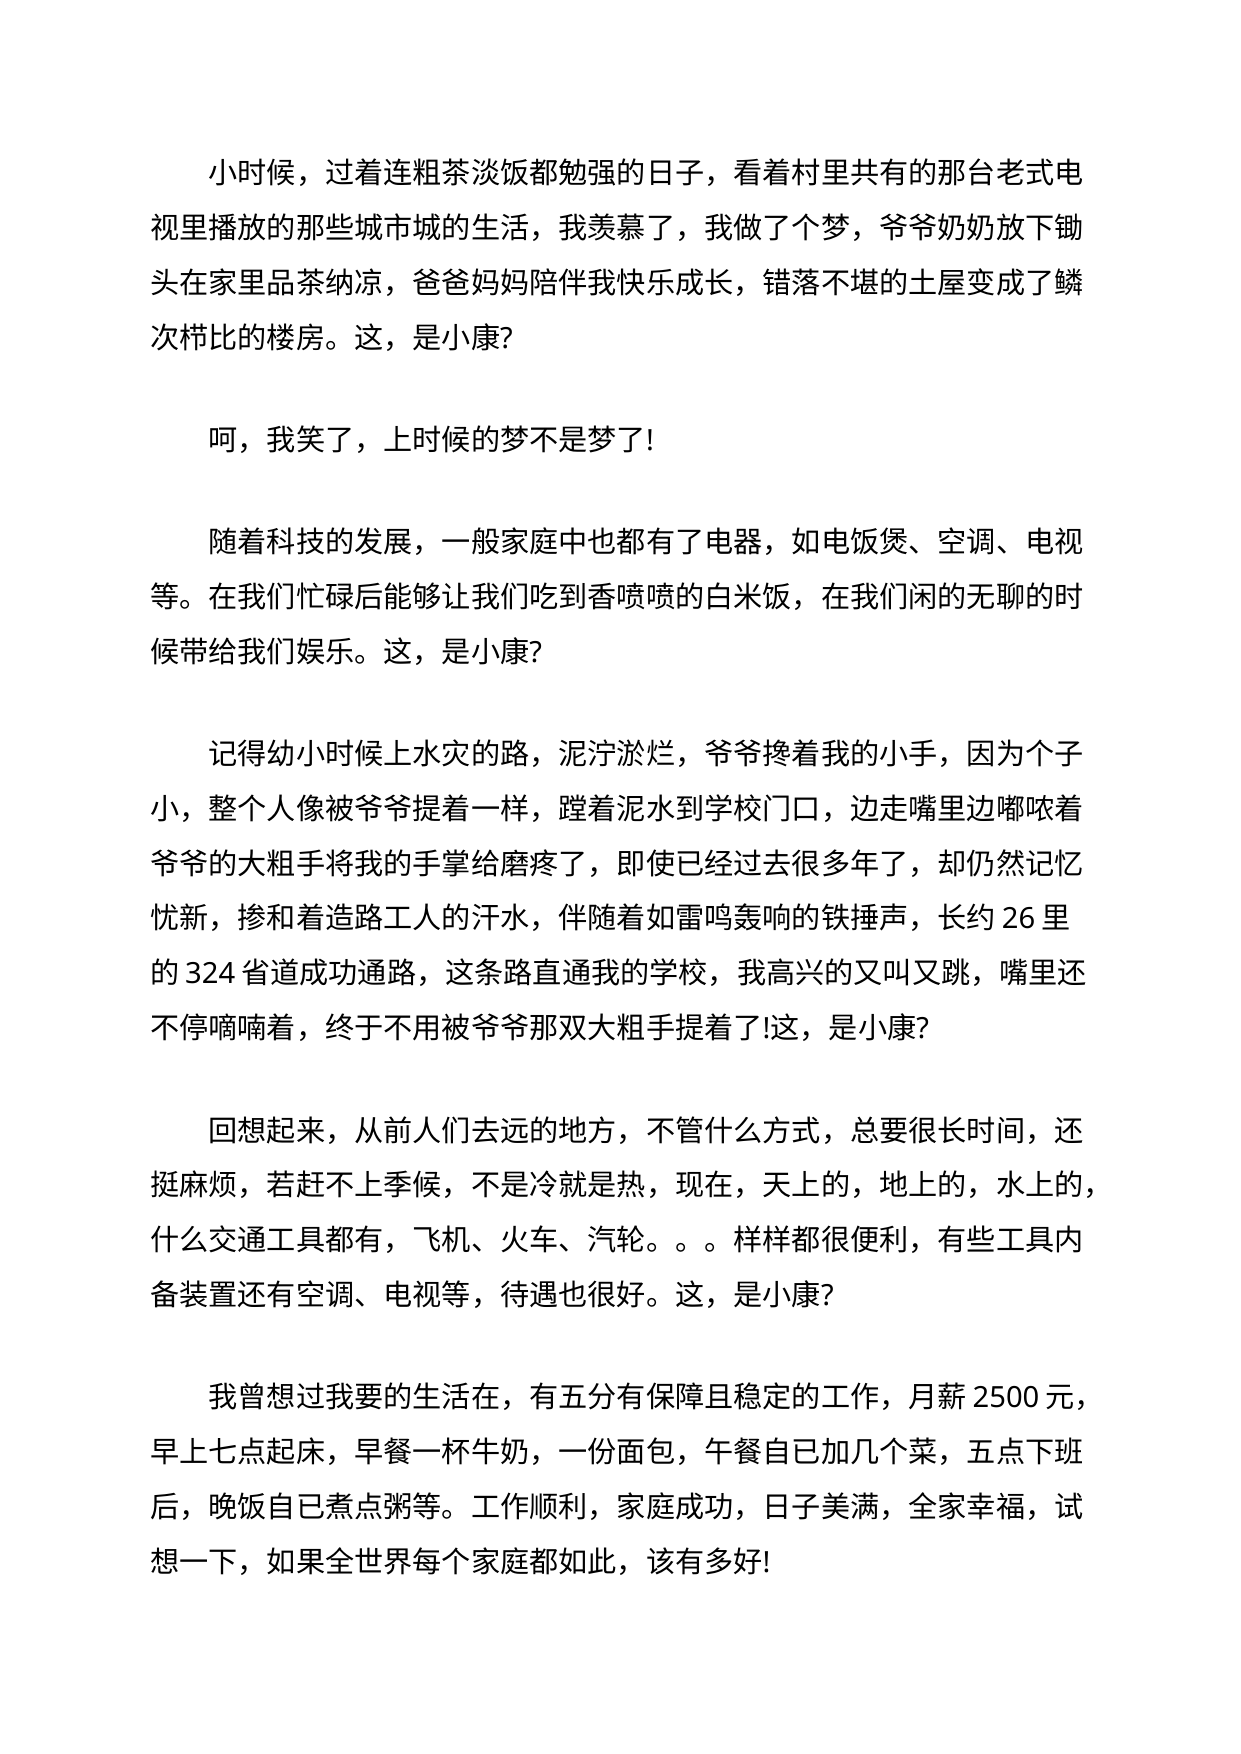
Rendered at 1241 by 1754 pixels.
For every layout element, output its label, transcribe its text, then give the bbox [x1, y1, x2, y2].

text 呵，我笑了，上时候的梦不是梦了! [150, 417, 1090, 459]
text 回想起来，从前人们去远的地方，不管什么方式，总要很长时间，还挺麻烦，若赶不上季候，不是冷就是热，现在，天上的，地上的，水上的，什么交通工具都有，飞机、火车、汽轮。。。样样都很便利，有些工具内备装置还有空调、电视等，待遇也很好。这，是小康? [150, 1107, 1090, 1314]
text 记得幼小时候上水灾的路，泥泞淤烂，爷爷搀着我的小手，因为个子小，整个人像被爷爷提着一样，蹚着泥水到学校门口，边走嘴里边嘟哝着爷爷的大粗手将我的手掌给磨疼了，即使已经过去很多年了，却仍然记忆忧新，掺和着造路工人的汗水，伴随着如雷鸣轰响的铁捶声，长约26里的324省道成功通路，这条路直通我的学校，我高兴的又叫又跳，嘴里还不停嘀喃着，终于不用被爷爷那双大粗手提着了!这，是小康? [150, 730, 1090, 1047]
text 我曾想过我要的生活在，有五分有保障且稳定的工作，月薪2500元，早上七点起床，早餐一杯牛奶，一份面包，午餐自已加几个菜，五点下班后，晚饭自已煮点粥等。工作顺利，家庭成功，日子美满，全家幸福，试想一下，如果全世界每个家庭都如此，该有多好! [150, 1374, 1090, 1581]
text 随着科技的发展，一般家庭中也都有了电器，如电饭煲、空调、电视等。在我们忙碌后能够让我们吃到香喷喷的白米饭，在我们闲的无聊的时候带给我们娱乐。这，是小康? [150, 519, 1090, 671]
text 小时候，过着连粗茶淡饭都勉强的日子，看着村里共有的那台老式电视里播放的那些城市城的生活，我羡慕了，我做了个梦，爷爷奶奶放下锄头在家里品茶纳凉，爸爸妈妈陪伴我快乐成长，错落不堪的土屋变成了鳞次栉比的楼房。这，是小康? [150, 150, 1090, 357]
